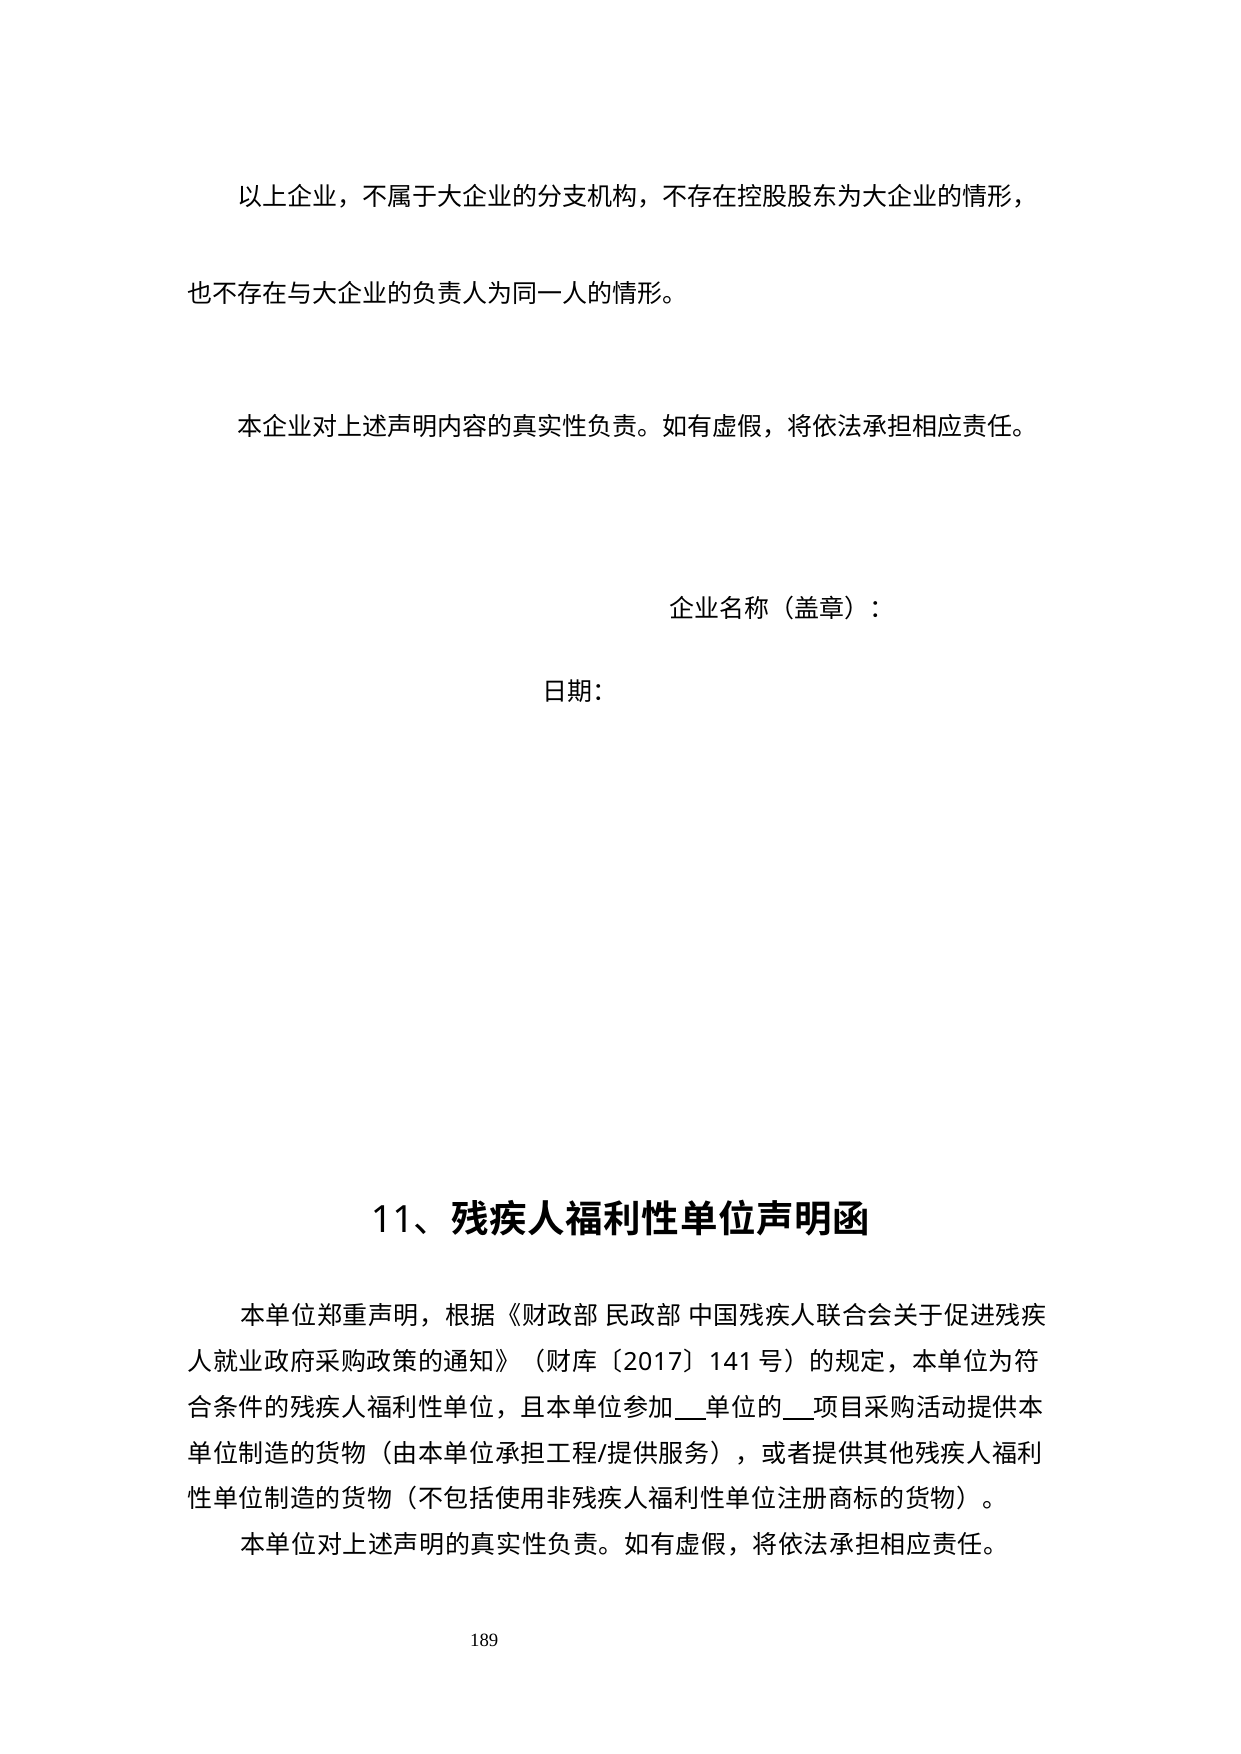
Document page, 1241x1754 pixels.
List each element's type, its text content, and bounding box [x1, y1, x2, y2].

text 以上企业，不属于大企业的分支机构，不存在控股股东为大企业的情形，也不存在与大企业的负责人为同一人的情形。 [187, 162, 1053, 324]
text 日期： [187, 657, 1053, 722]
text 本单位郑重声明，根据《财政部 民政部 中国残疾人联合会关于促进残疾人就业政府采购政策的通知》（财库〔2017〕141号）的规定，本单位为符合条件的残疾人福利性单位，且本单位参加 单位的 项目采购活动提供本单位制造的货物（由本单位承担工程/提供服务），或者提供其他残疾人福利性单位制造的货物（不包括使用非残疾人福利性单位注册商标的货物）。 [187, 1288, 1053, 1517]
text 本单位对上述声明的真实性负责。如有虚假，将依法承担相应责任。 [187, 1517, 1053, 1563]
text 企业名称（盖章）： [187, 574, 1053, 639]
text 11、残疾人福利性单位声明函 [187, 1196, 1053, 1242]
text 本企业对上述声明内容的真实性负责。如有虚假，将依法承担相应责任。 [187, 392, 1053, 457]
